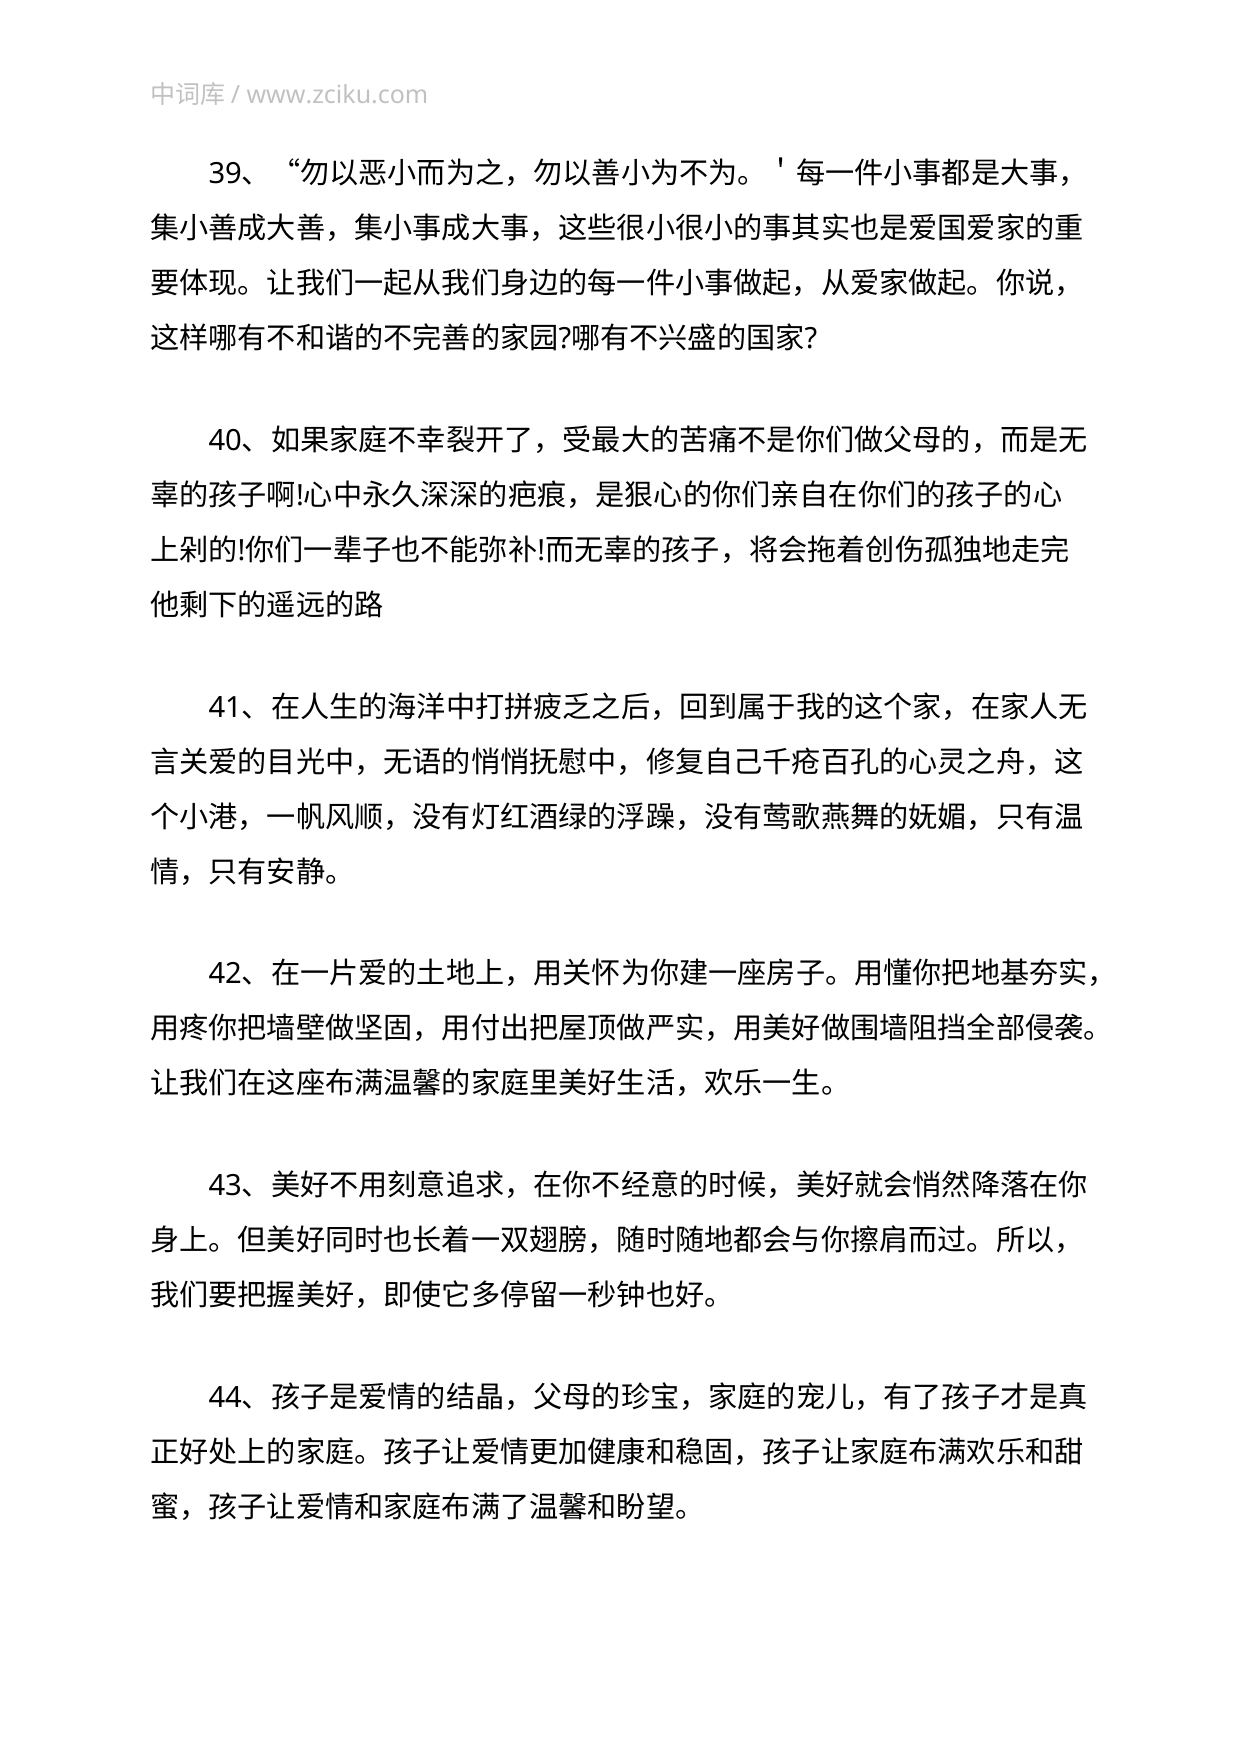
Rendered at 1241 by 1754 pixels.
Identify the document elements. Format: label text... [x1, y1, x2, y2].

text 44、孩子是爱情的结晶，父母的珍宝，家庭的宠儿，有了孩子才是真正好处上的家庭。孩子让爱情更加健康和稳固，孩子让家庭布满欢乐和甜蜜，孩子让爱情和家庭布满了温馨和盼望。 [150, 1373, 1090, 1526]
text 40、如果家庭不幸裂开了，受最大的苦痛不是你们做父母的，而是无辜的孩子啊!心中永久深深的疤痕，是狠心的你们亲自在你们的孩子的心上剁的!你们一辈子也不能弥补!而无辜的孩子，将会拖着创伤孤独地走完他剩下的遥远的路 [150, 417, 1090, 624]
text 42、在一片爱的土地上，用关怀为你建一座房子。用懂你把地基夯实，用疼你把墙壁做坚固，用付出把屋顶做严实，用美好做围墙阻挡全部侵袭。让我们在这座布满温馨的家庭里美好生活，欢乐一生。 [150, 950, 1090, 1102]
text 43、美好不用刻意追求，在你不经意的时候，美好就会悄然降落在你身上。但美好同时也长着一双翅膀，随时随地都会与你擦肩而过。所以，我们要把握美好，即使它多停留一秒钟也好。 [150, 1162, 1090, 1314]
text 39、“勿以恶小而为之，勿以善小为不为。＇每一件小事都是大事，集小善成大善，集小事成大事，这些很小很小的事其实也是爱国爱家的重要体现。让我们一起从我们身边的每一件小事做起，从爱家做起。你说，这样哪有不和谐的不完善的家园?哪有不兴盛的国家? [150, 150, 1090, 357]
text 41、在人生的海洋中打拼疲乏之后，回到属于我的这个家，在家人无言关爱的目光中，无语的悄悄抚慰中，修复自己千疮百孔的心灵之舟，这个小港，一帆风顺，没有灯红酒绿的浮躁，没有莺歌燕舞的妩媚，只有温情，只有安静。 [150, 683, 1090, 891]
